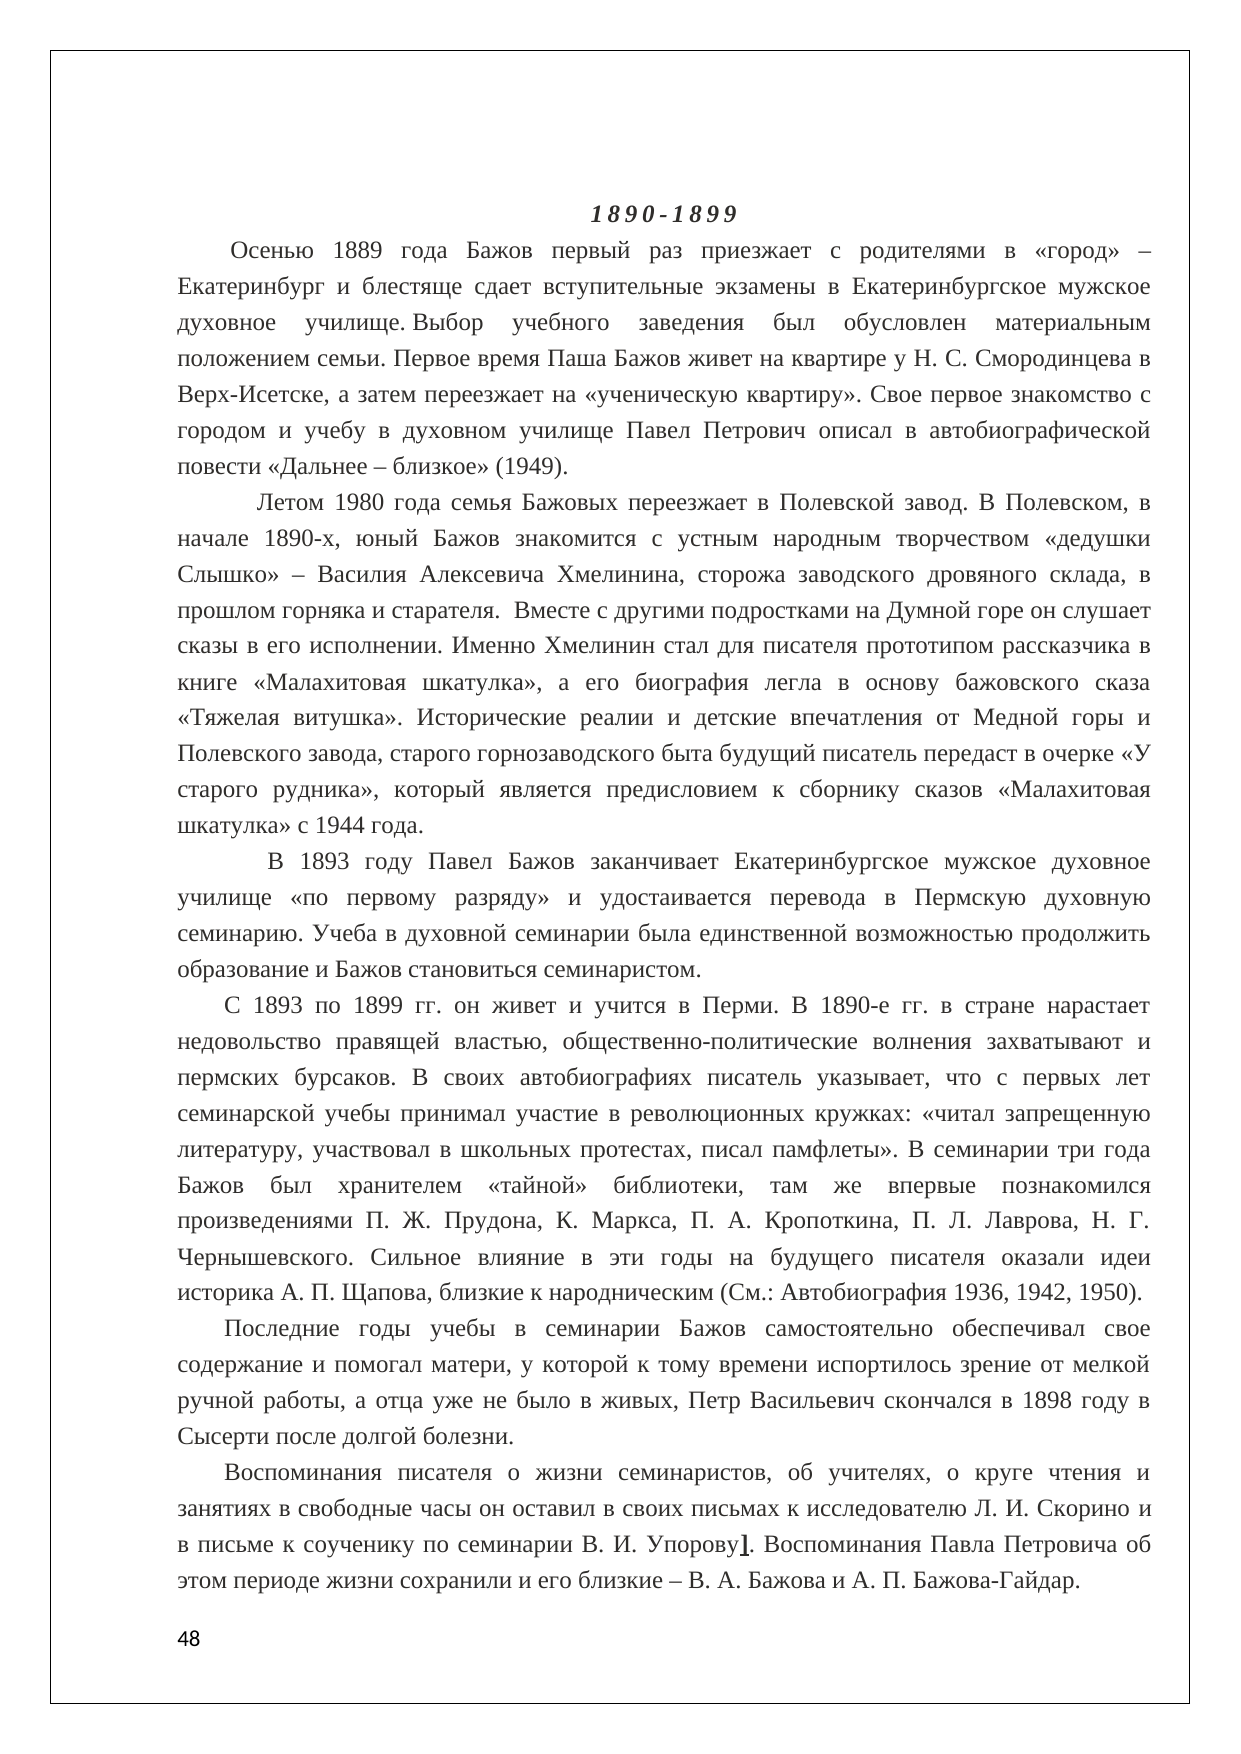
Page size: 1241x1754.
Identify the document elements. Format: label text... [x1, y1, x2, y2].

text Последние годы учебы в семинарии Бажов самостоятельно обеспечивал свое содержание и помогал матери, у которой к тому времени испортилось зрение от мелкой ручной работы, а отца уже не было в живых, Петр Васильевич скончался в 1898 году в Сысерти после долгой болезни. [177, 1306, 1152, 1450]
text С 1893 по 1899 гг. он живет и учится в Перми. В 1890-е гг. в стране нарастает недовольство правящей властью, общественно-политические волнения захватывают и пермских бурсаков. В своих автобиографиях писатель указывает, что с первых лет семинарской учебы принимал участие в революционных кружках: «читал запрещенную литературу, участвовал в школьных протестах, писал памфлеты». В семинарии три года Бажов был хранителем «тайной» библиотеки, там же впервые познакомился произведениями П. Ж. Прудона, К. Маркса, П. А. Кропоткина, П. Л. Лаврова, Н. Г. Чернышевского. Сильное влияние в эти годы на будущего писателя оказали идеи историка А. П. Щапова, близкие к народническим (См.: Автобиография 1936, 1942, 1950). [177, 983, 1152, 1306]
text Воспоминания писателя о жизни семинаристов, об учителях, о круге чтения и занятиях в свободные часы он оставил в своих письмах к исследователю Л. И. Скорино и в письме к соученику по семинарии В. И. Упорову]. Воспоминания Павла Петровича об этом периоде жизни сохранили и его близкие – В. А. Бажова и А. П. Бажова-Гайдар. [177, 1450, 1152, 1594]
text В 1893 году Павел Бажов заканчивает Екатеринбургское мужское духовное училище «по первому разряду» и удостаивается перевода в Пермскую духовную семинарию. Учеба в духовной семинарии была единственной возможностью продолжить образование и Бажов становиться семинаристом. [177, 839, 1152, 983]
text 1890-1899 [177, 199, 1152, 228]
text Осенью 1889 года Бажов первый раз приезжает с родителями в «город» – Екатеринбург и блестяще сдает вступительные экзамены в Екатеринбургское мужское духовное училище. Выбор учебного заведения был обусловлен материальным положением семьи. Первое время Паша Бажов живет на квартире у Н. С. Смородинцева в Верх-Исетске, а затем переезжает на «ученическую квартиру». Свое первое знакомство с городом и учебу в духовном училище Павел Петрович описал в автобиографической повести «Дальнее – близкое» (1949). [177, 228, 1152, 480]
text Летом 1980 года семья Бажовых переезжает в Полевской завод. В Полевском, в начале 1890-х, юный Бажов знакомится с устным народным творчеством «дедушки Слышко» – Василия Алексевича Хмелинина, сторожа заводского дровяного склада, в прошлом горняка и старателя. Вместе с другими подростками на Думной горе он слушает сказы в его исполнении. Именно Хмелинин стал для писателя прототипом рассказчика в книге «Малахитовая шкатулка», а его биография легла в основу бажовского сказа «Тяжелая витушка». Исторические реалии и детские впечатления от Медной горы и Полевского завода, старого горнозаводского быта будущий писатель передаст в очерке «У старого рудника», который является предисловием к сборнику сказов «Малахитовая шкатулка» с 1944 года. [177, 480, 1152, 839]
